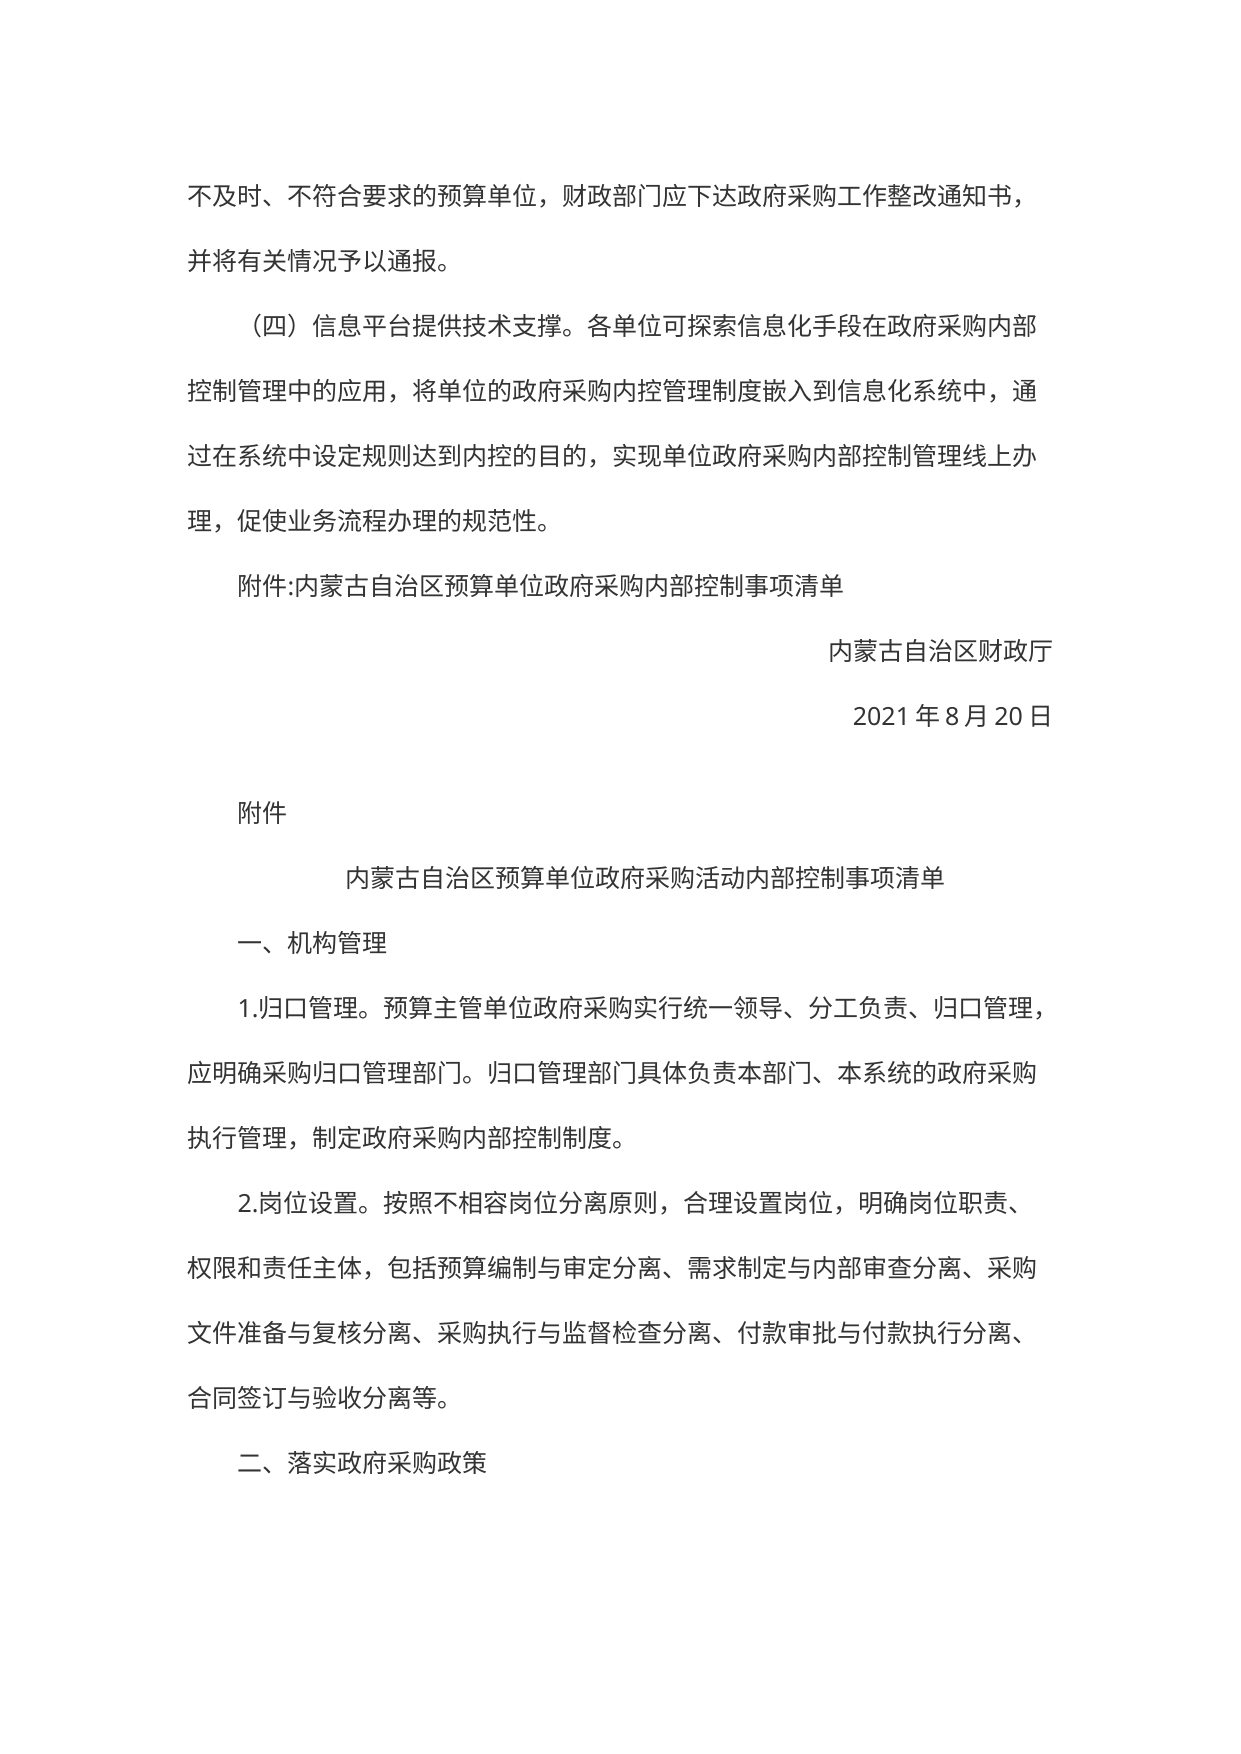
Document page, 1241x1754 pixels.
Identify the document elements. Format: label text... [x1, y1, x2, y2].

text 内蒙古自治区预算单位政府采购活动内部控制事项清单 [187, 844, 1053, 909]
text 2021年8月20日 [187, 682, 1053, 747]
text 一、机构管理 [187, 909, 1053, 974]
text （四）信息平台提供技术支撑。各单位可探索信息化手段在政府采购内部控制管理中的应用，将单位的政府采购内控管理制度嵌入到信息化系统中，通过在系统中设定规则达到内控的目的，实现单位政府采购内部控制管理线上办理，促使业务流程办理的规范性。 [187, 292, 1053, 552]
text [187, 162, 1053, 292]
text 1.归口管理。预算主管单位政府采购实行统一领导、分工负责、归口管理，应明确采购归口管理部门。归口管理部门具体负责本部门、本系统的政府采购执行管理，制定政府采购内部控制制度。 [187, 974, 1053, 1169]
text 附件 [187, 779, 1053, 844]
text 二、落实政府采购政策 [187, 1429, 1053, 1494]
text 2.岗位设置。按照不相容岗位分离原则，合理设置岗位，明确岗位职责、权限和责任主体，包括预算编制与审定分离、需求制定与内部审查分离、采购文件准备与复核分离、采购执行与监督检查分离、付款审批与付款执行分离、合同签订与验收分离等。 [187, 1169, 1053, 1429]
text 内蒙古自治区财政厅 [187, 617, 1053, 682]
text 附件:内蒙古自治区预算单位政府采购内部控制事项清单 [187, 552, 1053, 617]
